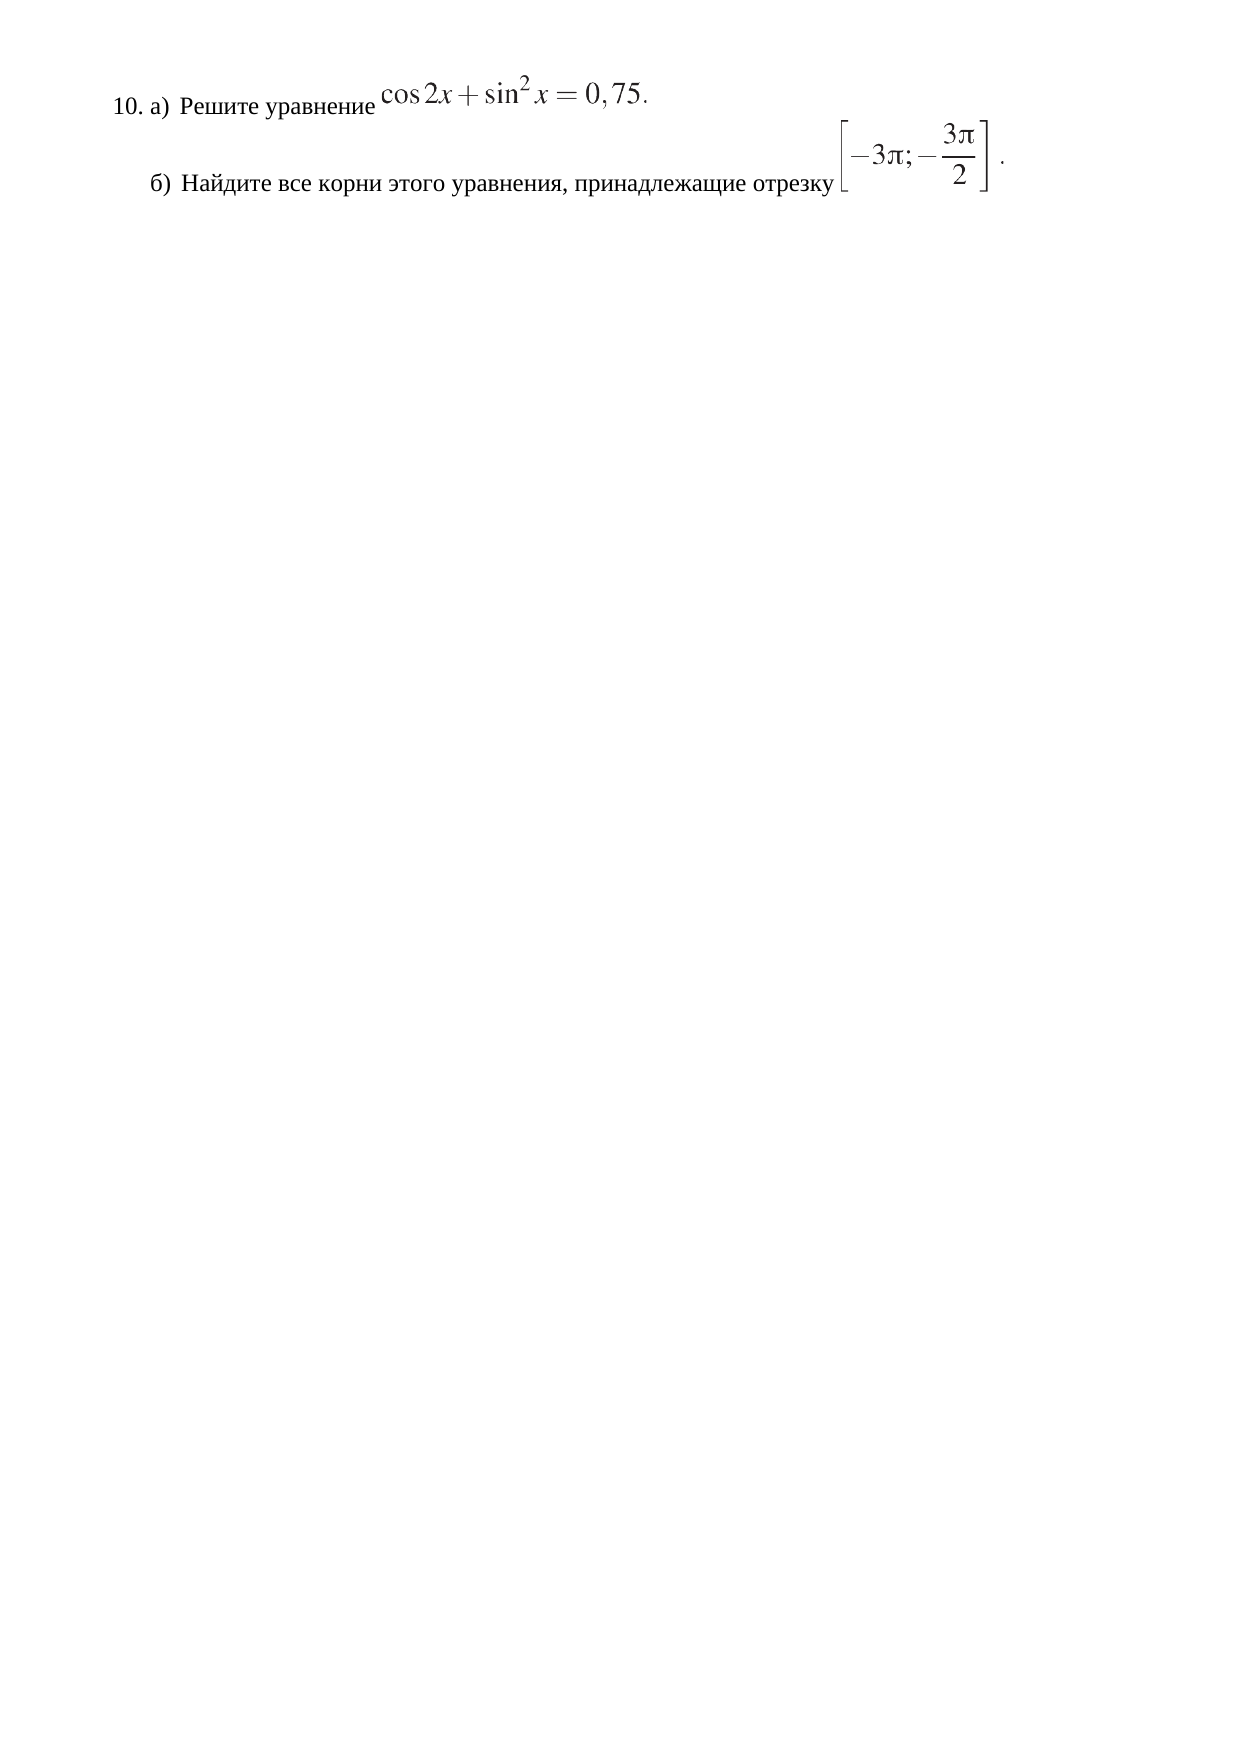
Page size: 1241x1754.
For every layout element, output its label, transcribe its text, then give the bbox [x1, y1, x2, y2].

picture [381, 75, 647, 115]
list а) Решите уравнение [112, 75, 1165, 120]
picture [841, 120, 1004, 192]
list б) Найдите все корни этого уравнения, принадлежащие отрезку [150, 120, 1165, 197]
